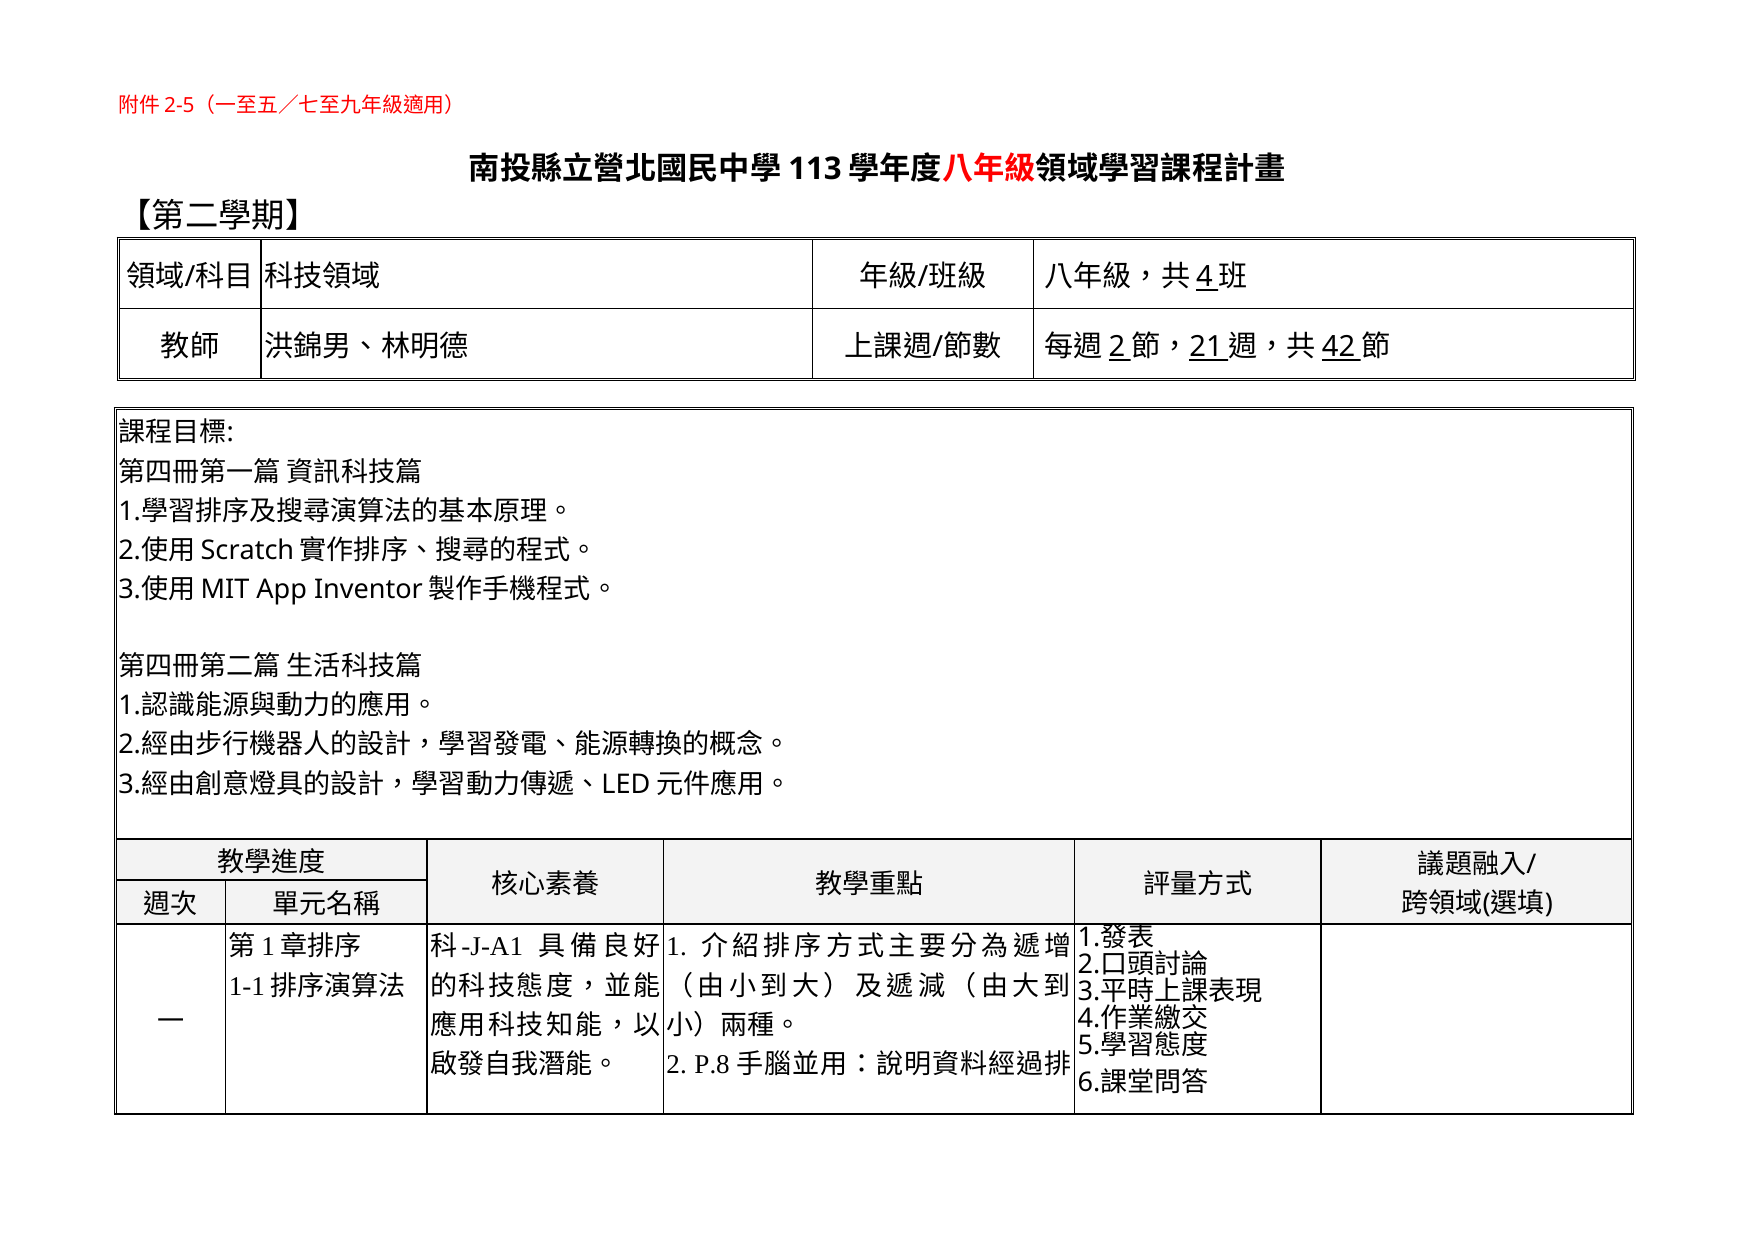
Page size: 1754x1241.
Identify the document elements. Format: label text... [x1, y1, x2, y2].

table_cell 洪錦男、林明德 [262, 309, 812, 378]
table_cell 教學重點 [664, 840, 1074, 923]
table_cell 教學進度 [117, 840, 426, 879]
table_cell 議題融入/ 跨領域(選填) [1322, 840, 1631, 923]
table_cell 每週2節，21週，共42節 [1034, 309, 1633, 378]
table_cell 核心素養 [428, 840, 663, 923]
table_cell 上課週/節數 [813, 309, 1033, 378]
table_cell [428, 925, 663, 1113]
table_cell 第1章排序 1-1排序演算法 [226, 925, 426, 1113]
table_header 科技領域 [262, 240, 812, 307]
table_cell 教師 [120, 309, 260, 378]
text 【第二學期】 [118, 188, 1636, 237]
table_header 年級/班級 [813, 240, 1033, 307]
table_cell 一 [117, 925, 225, 1113]
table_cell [664, 925, 1074, 1113]
table_header 課程目標: 第四冊第一篇 資訊科技篇 1.學習排序及搜尋演算法的基本原理。 2.使用Scratch實作排序、搜尋的程式。 3.使用MIT App Inventor製作手機程式。 第四冊第二篇 生活科技篇 1.認識能源與動力的應用。 2.經由步行機器人的設計，學習發電、能源轉換的概念。 3.經由創意燈具的設計，學習動力傳遞、LED元件應用。 [117, 410, 1631, 838]
table_header 八年級，共4班 [1034, 240, 1633, 307]
table_header 領域/科目 [120, 240, 260, 307]
table_cell 評量方式 [1075, 840, 1320, 923]
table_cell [1075, 925, 1320, 1113]
table_cell [1322, 925, 1631, 1113]
table_cell 週次 [117, 881, 225, 923]
table_cell 單元名稱 [226, 881, 426, 923]
text 南投縣立營北國民中學 113學年度八年級領域學習課程計畫 [118, 143, 1636, 188]
